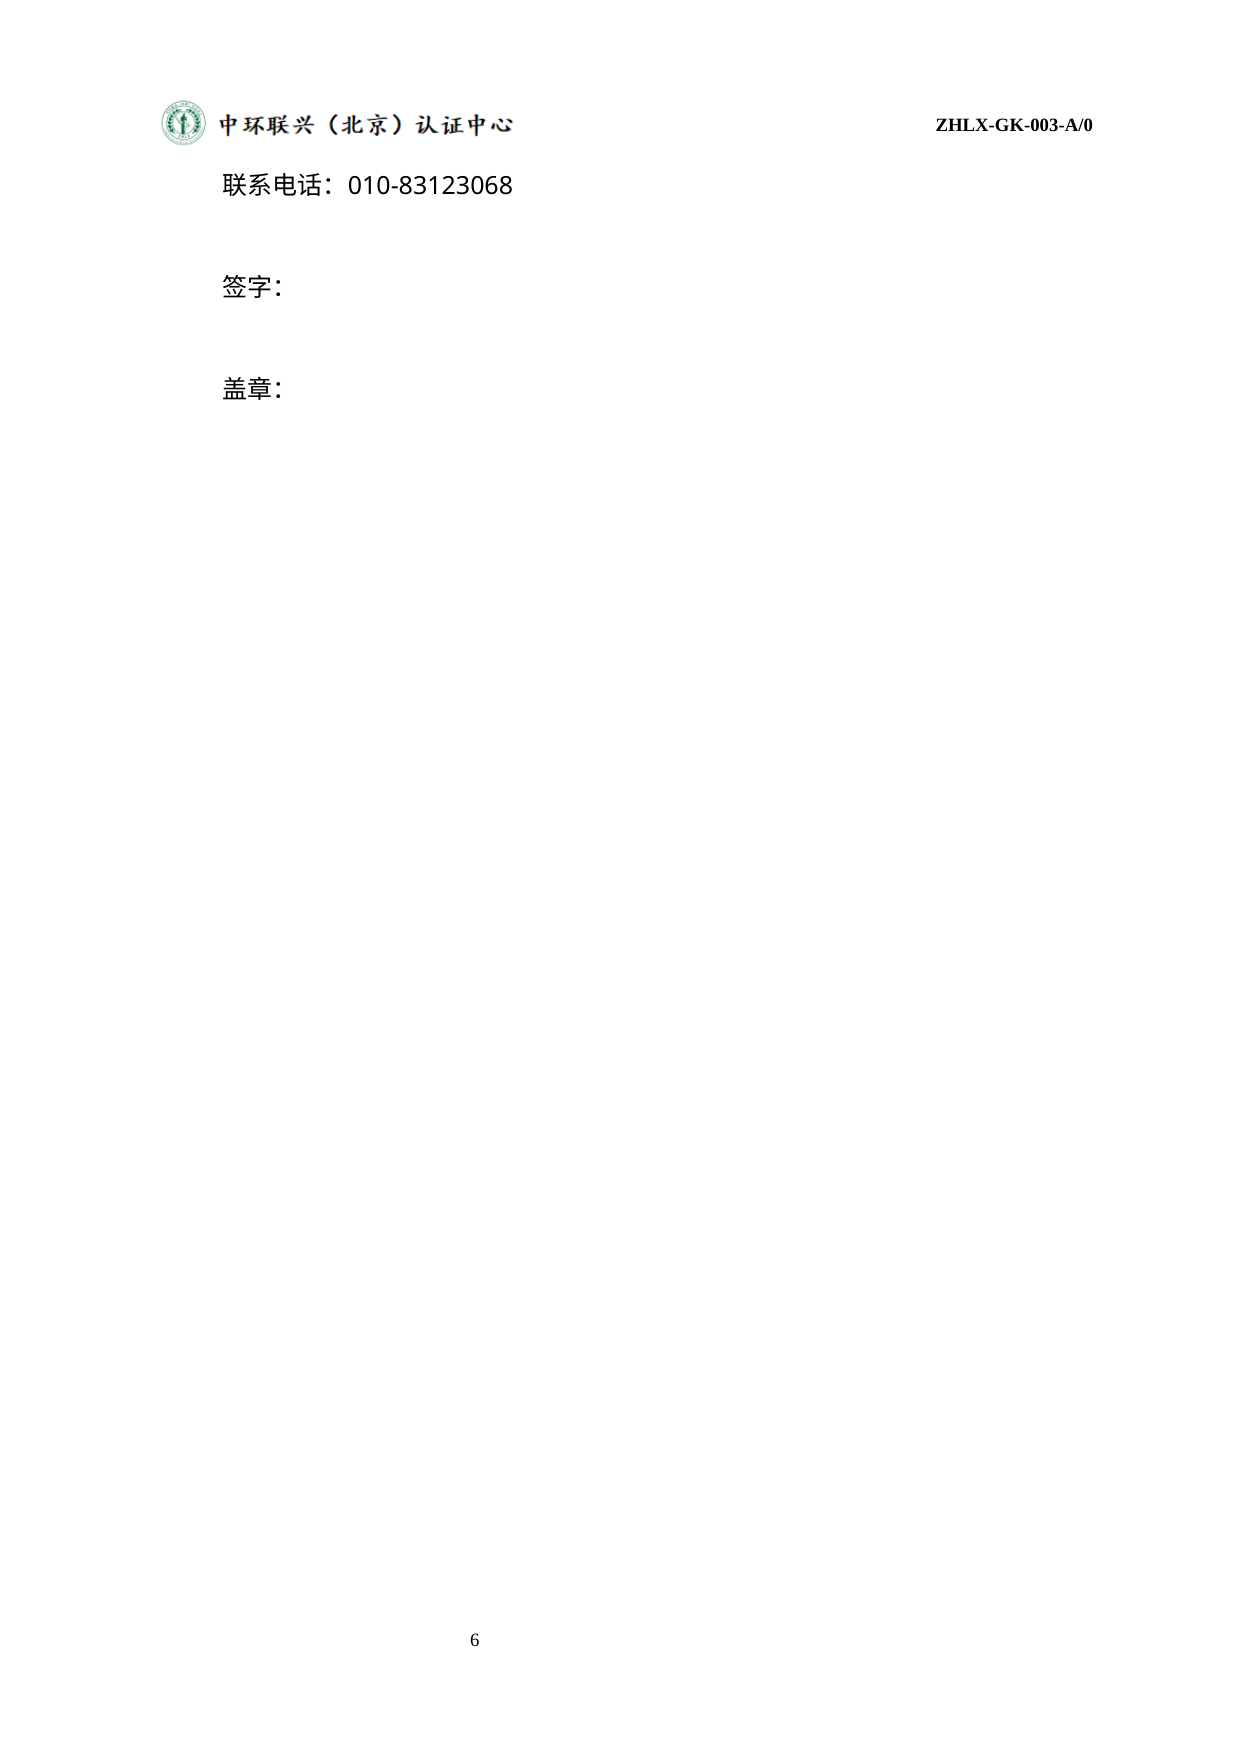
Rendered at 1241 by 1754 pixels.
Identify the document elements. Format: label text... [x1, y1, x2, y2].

text 盖章： [148, 355, 1093, 421]
picture [149, 91, 540, 151]
text 联系电话：010-83123068 [148, 151, 1093, 217]
text 签字： [148, 253, 1093, 319]
